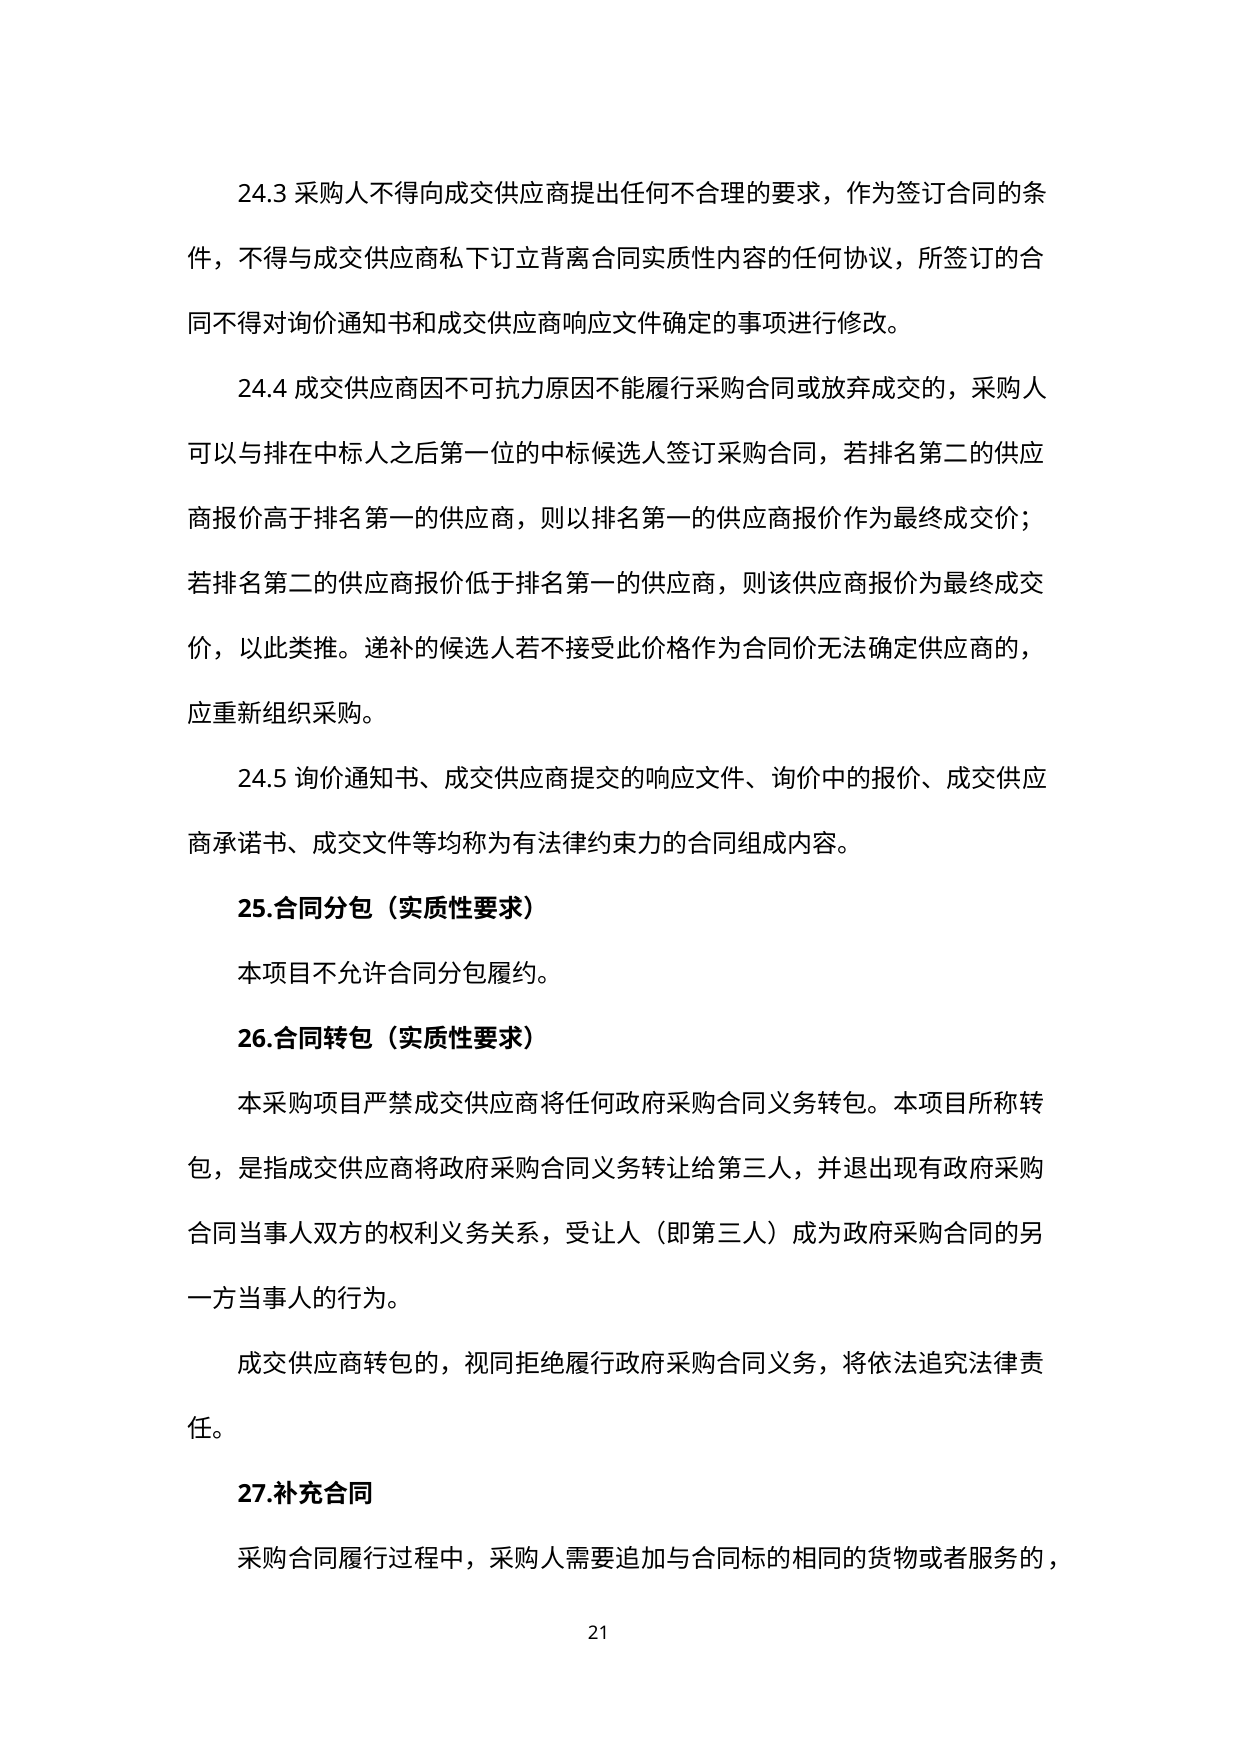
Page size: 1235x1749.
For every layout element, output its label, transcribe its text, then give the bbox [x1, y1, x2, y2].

text 24.5 询价通知书、成交供应商提交的响应文件、询价中的报价、成交供应商承诺书、成交文件等均称为有法律约束力的合同组成内容。 [187, 744, 1047, 874]
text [187, 1524, 1047, 1589]
text 本采购项目严禁成交供应商将任何政府采购合同义务转包。本项目所称转包，是指成交供应商将政府采购合同义务转让给第三人，并退出现有政府采购合同当事人双方的权利义务关系，受让人（即第三人）成为政府采购合同的另一方当事人的行为。 [187, 1069, 1047, 1329]
text 24.4 成交供应商因不可抗力原因不能履行采购合同或放弃成交的，采购人可以与排在中标人之后第一位的中标候选人签订采购合同，若排名第二的供应商报价高于排名第一的供应商，则以排名第一的供应商报价作为最终成交价；若排名第二的供应商报价低于排名第一的供应商，则该供应商报价为最终成交价，以此类推。递补的候选人若不接受此价格作为合同价无法确定供应商的，应重新组织采购。 [187, 354, 1047, 744]
text 27.补充合同 [187, 1459, 1047, 1524]
text 本项目不允许合同分包履约。 [187, 939, 1047, 1004]
text 25.合同分包（实质性要求） [187, 874, 1047, 939]
text 成交供应商转包的，视同拒绝履行政府采购合同义务，将依法追究法律责任。 [187, 1329, 1047, 1459]
text 26.合同转包（实质性要求） [187, 1004, 1047, 1069]
text 24.3 采购人不得向成交供应商提出任何不合理的要求，作为签订合同的条件，不得与成交供应商私下订立背离合同实质性内容的任何协议，所签订的合同不得对询价通知书和成交供应商响应文件确定的事项进行修改。 [187, 159, 1047, 354]
